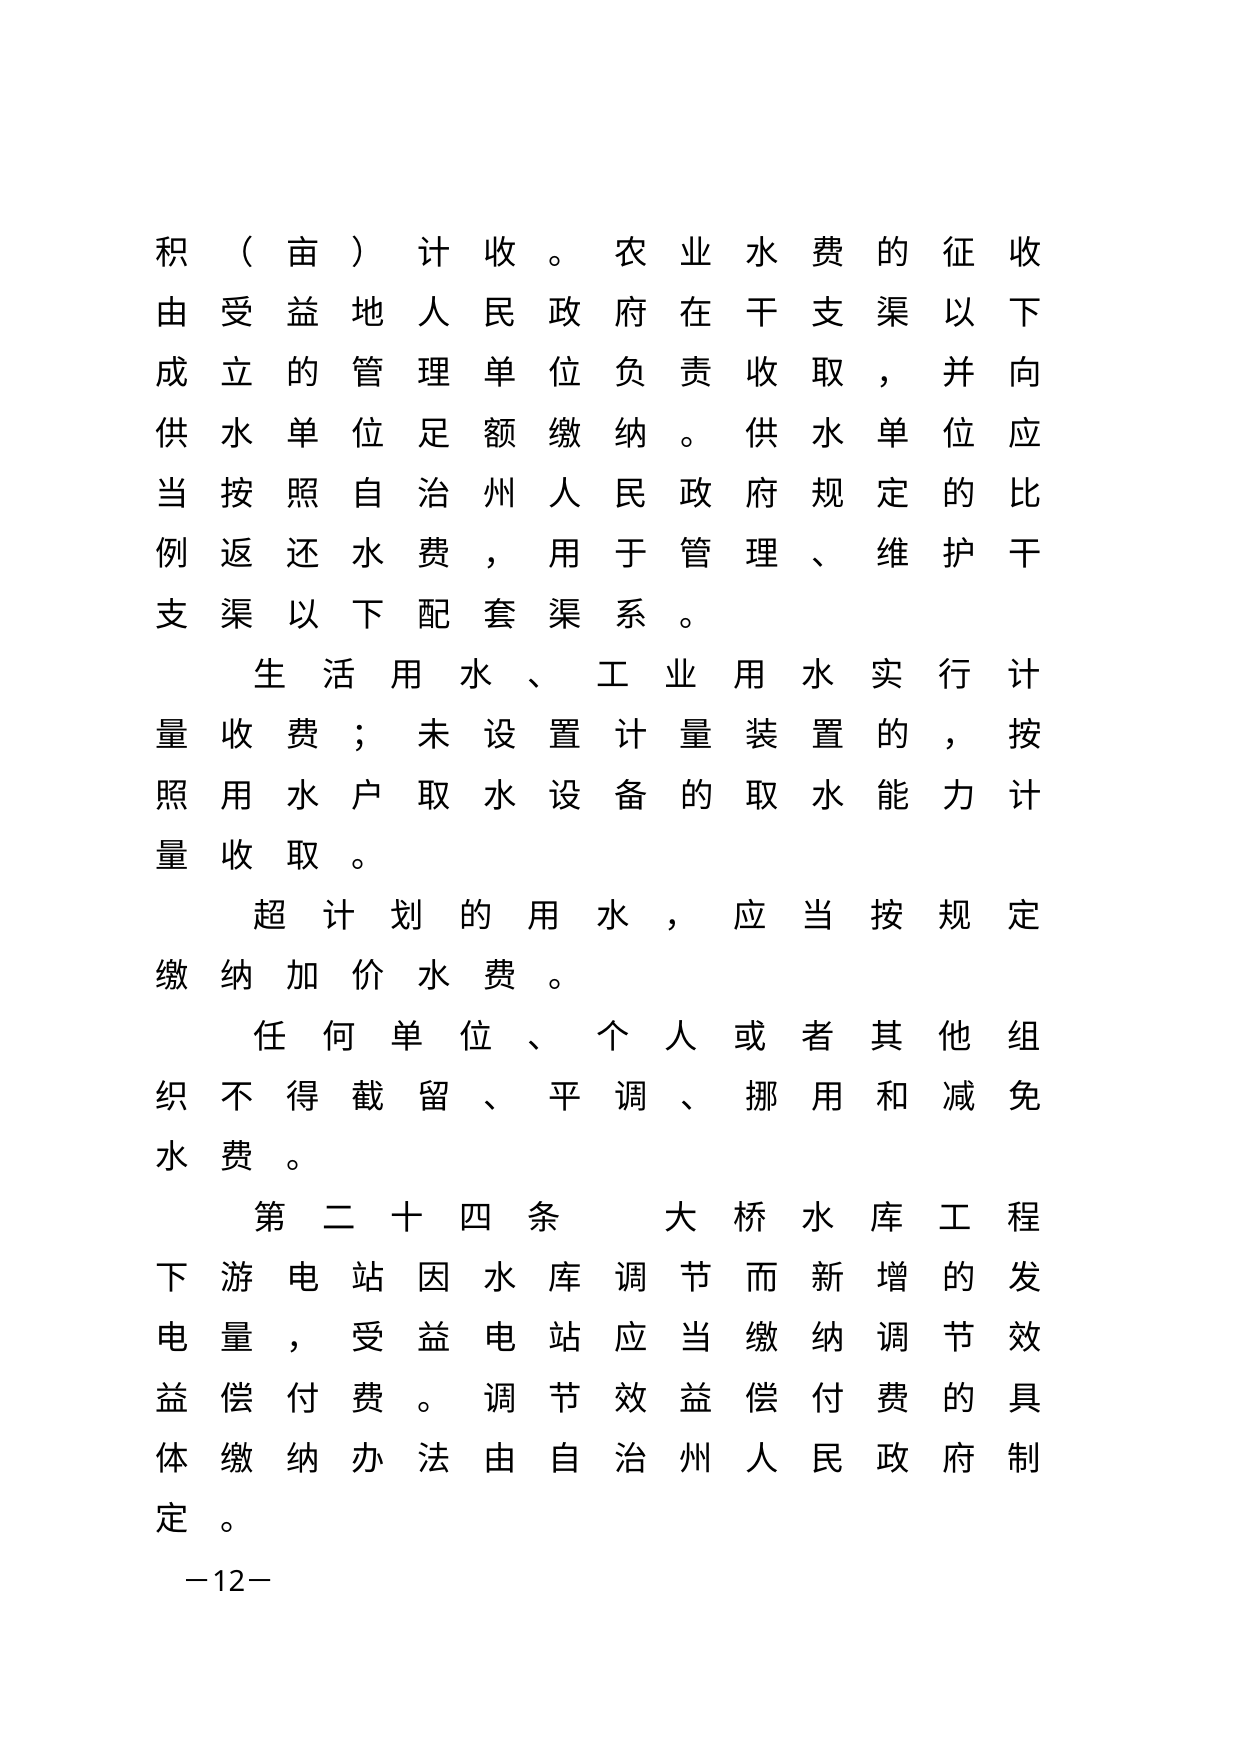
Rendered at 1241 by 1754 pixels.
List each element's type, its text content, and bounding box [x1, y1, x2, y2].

text 农业灌溉水费按实际灌溉面积（亩）计收。农业水费的征收由受益地人民政府在干支渠以下成立的管理单位负责收取，并向供水单位足额缴纳。供水单位应当按照自治州人民政府规定的比例返还水费，用于管理、维护干支渠以下配套渠系。 [155, 219, 1073, 642]
text 超计划的用水，应当按规定缴纳加价水费。 [155, 883, 1073, 1003]
text 第二十四条 大桥水库工程下游电站因水库调节而新增的发电量，受益电站应当缴纳调节效益偿付费。调节效益偿付费的具体缴纳办法由自治州人民政府制定。 [155, 1184, 1073, 1546]
text 任何单位、个人或者其他组织不得截留、平调、挪用和减免水费。 [155, 1003, 1073, 1184]
text 生活用水、工业用水实行计量收费；未设置计量装置的，按照用水户取水设备的取水能力计量收取。 [155, 642, 1073, 883]
